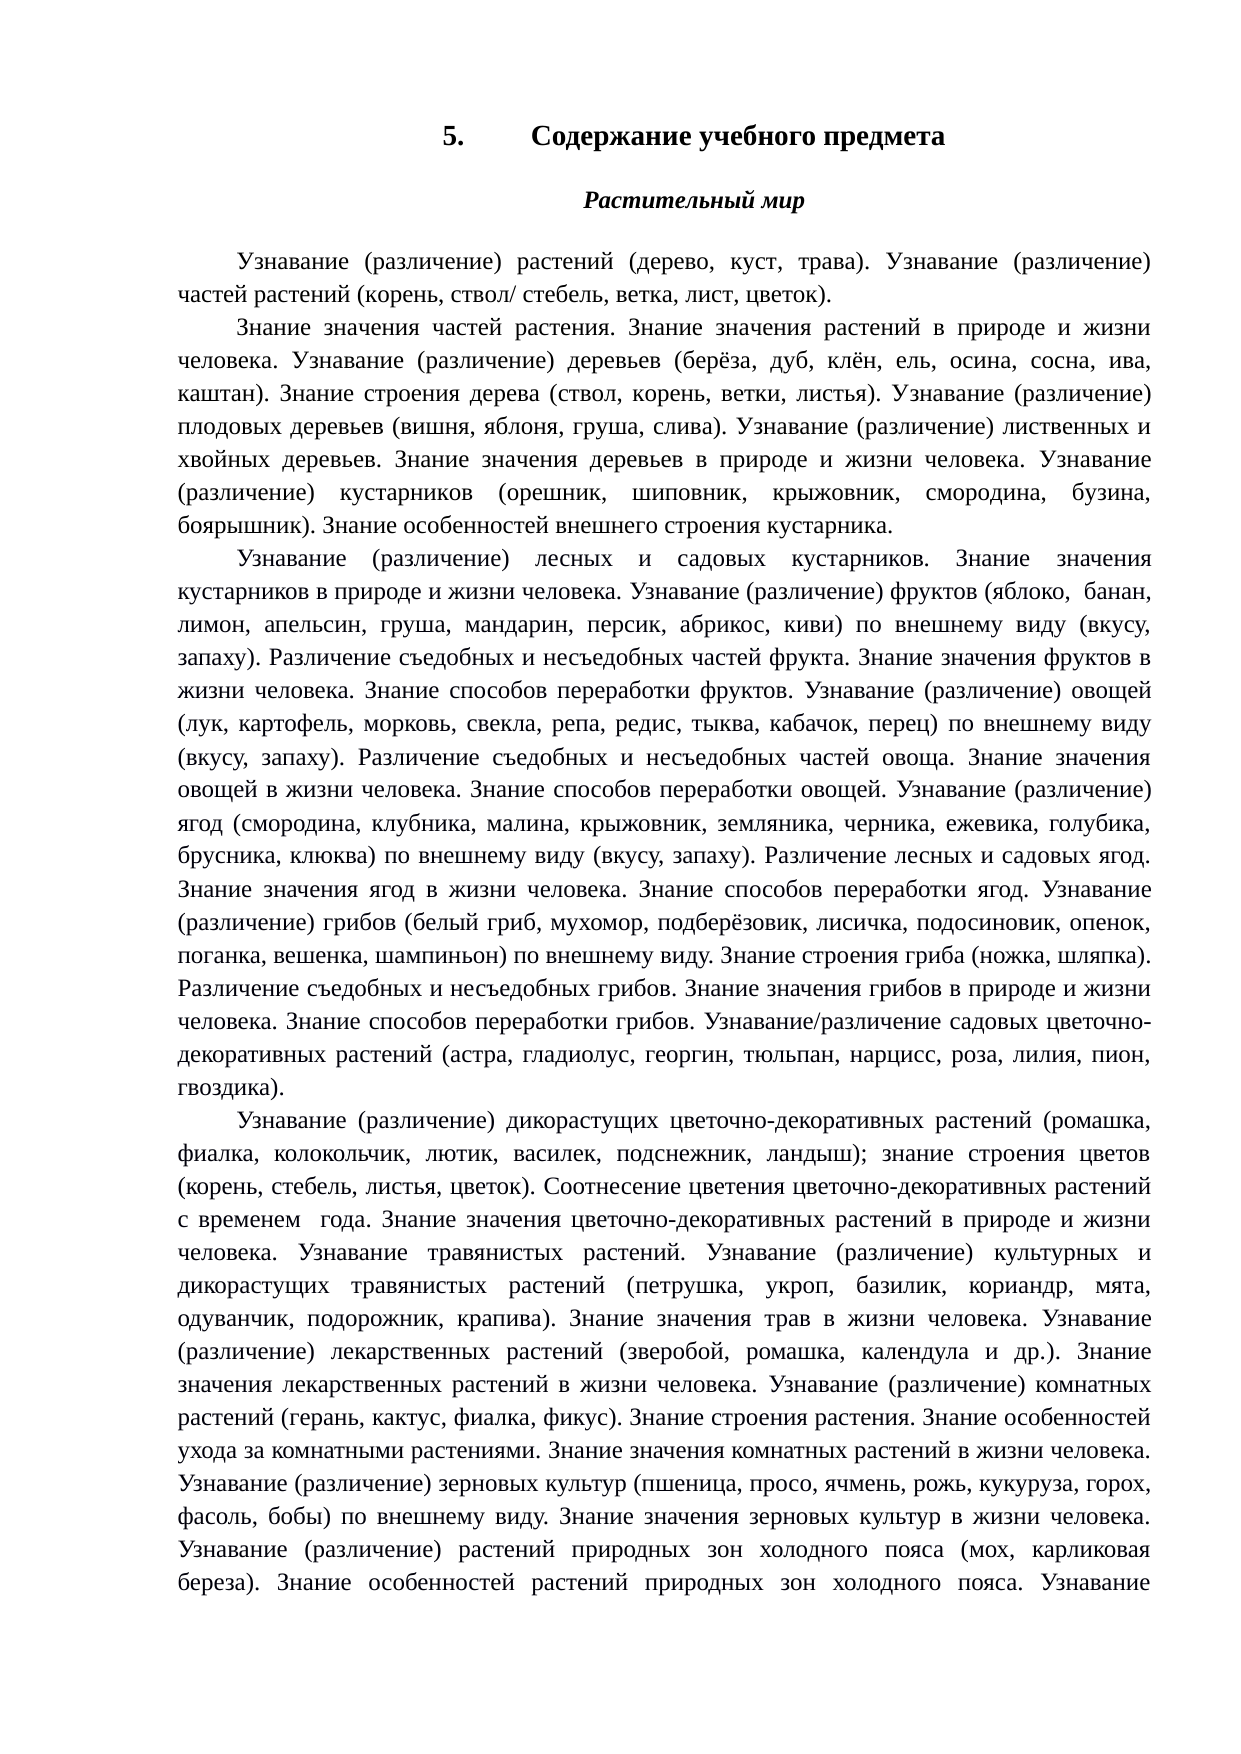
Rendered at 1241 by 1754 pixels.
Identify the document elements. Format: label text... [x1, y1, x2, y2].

list Содержание учебного предмета [177, 118, 1152, 152]
text Узнавание (различение) лесных и садовых кустарников. Знание значения кустарников в природе и жизни человека. Узнавание (различение) фруктов (яблоко, банан, лимон, апельсин, груша, мандарин, персик, абрикос, киви) по внешнему виду (вкусу, запаху). Различение съедобных и несъедобных частей фрукта. Знание значения фруктов в жизни человека. Знание способов переработки фруктов. Узнавание (различение) овощей (лук, картофель, морковь, свекла, репа, редис, тыква, кабачок, перец) по внешнему виду (вкусу, запаху). Различение съедобных и несъедобных частей овоща. Знание значения овощей в жизни человека. Знание способов переработки овощей. Узнавание (различение) ягод (смородина, клубника, малина, крыжовник, земляника, черника, ежевика, голубика, брусника, клюква) по внешнему виду (вкусу, запаху). Различение лесных и садовых ягод. Знание значения ягод в жизни человека. Знание способов переработки ягод. Узнавание (различение) грибов (белый гриб, мухомор, подберёзовик, лисичка, подосиновик, опенок, поганка, вешенка, шампиньон) по внешнему виду. Знание строения гриба (ножка, шляпка). Различение съедобных и несъедобных грибов. Знание значения грибов в природе и жизни человека. Знание способов переработки грибов. Узнавание/различение садовых цветочно-декоративных растений (астра, гладиолус, георгин, тюльпан, нарцисс, роза, лилия, пион, гвоздика). [177, 543, 1152, 1101]
text Знание значения частей растения. Знание значения растений в природе и жизни человека. Узнавание (различение) деревьев (берёза, дуб, клён, ель, осина, сосна, ива, каштан). Знание строения дерева (ствол, корень, ветки, листья). Узнавание (различение) плодовых деревьев (вишня, яблоня, груша, слива). Узнавание (различение) лиственных и хвойных деревьев. Знание значения деревьев в природе и жизни человека. Узнавание (различение) кустарников (орешник, шиповник, крыжовник, смородина, бузина, боярышник). Знание особенностей внешнего строения кустарника. [177, 312, 1152, 539]
text Растительный мир [177, 185, 1152, 214]
text Узнавание (различение) растений (дерево, куст, трава). Узнавание (различение) частей растений (корень, ствол/ стебель, ветка, лист, цветок). [177, 246, 1152, 308]
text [177, 1105, 1152, 1596]
